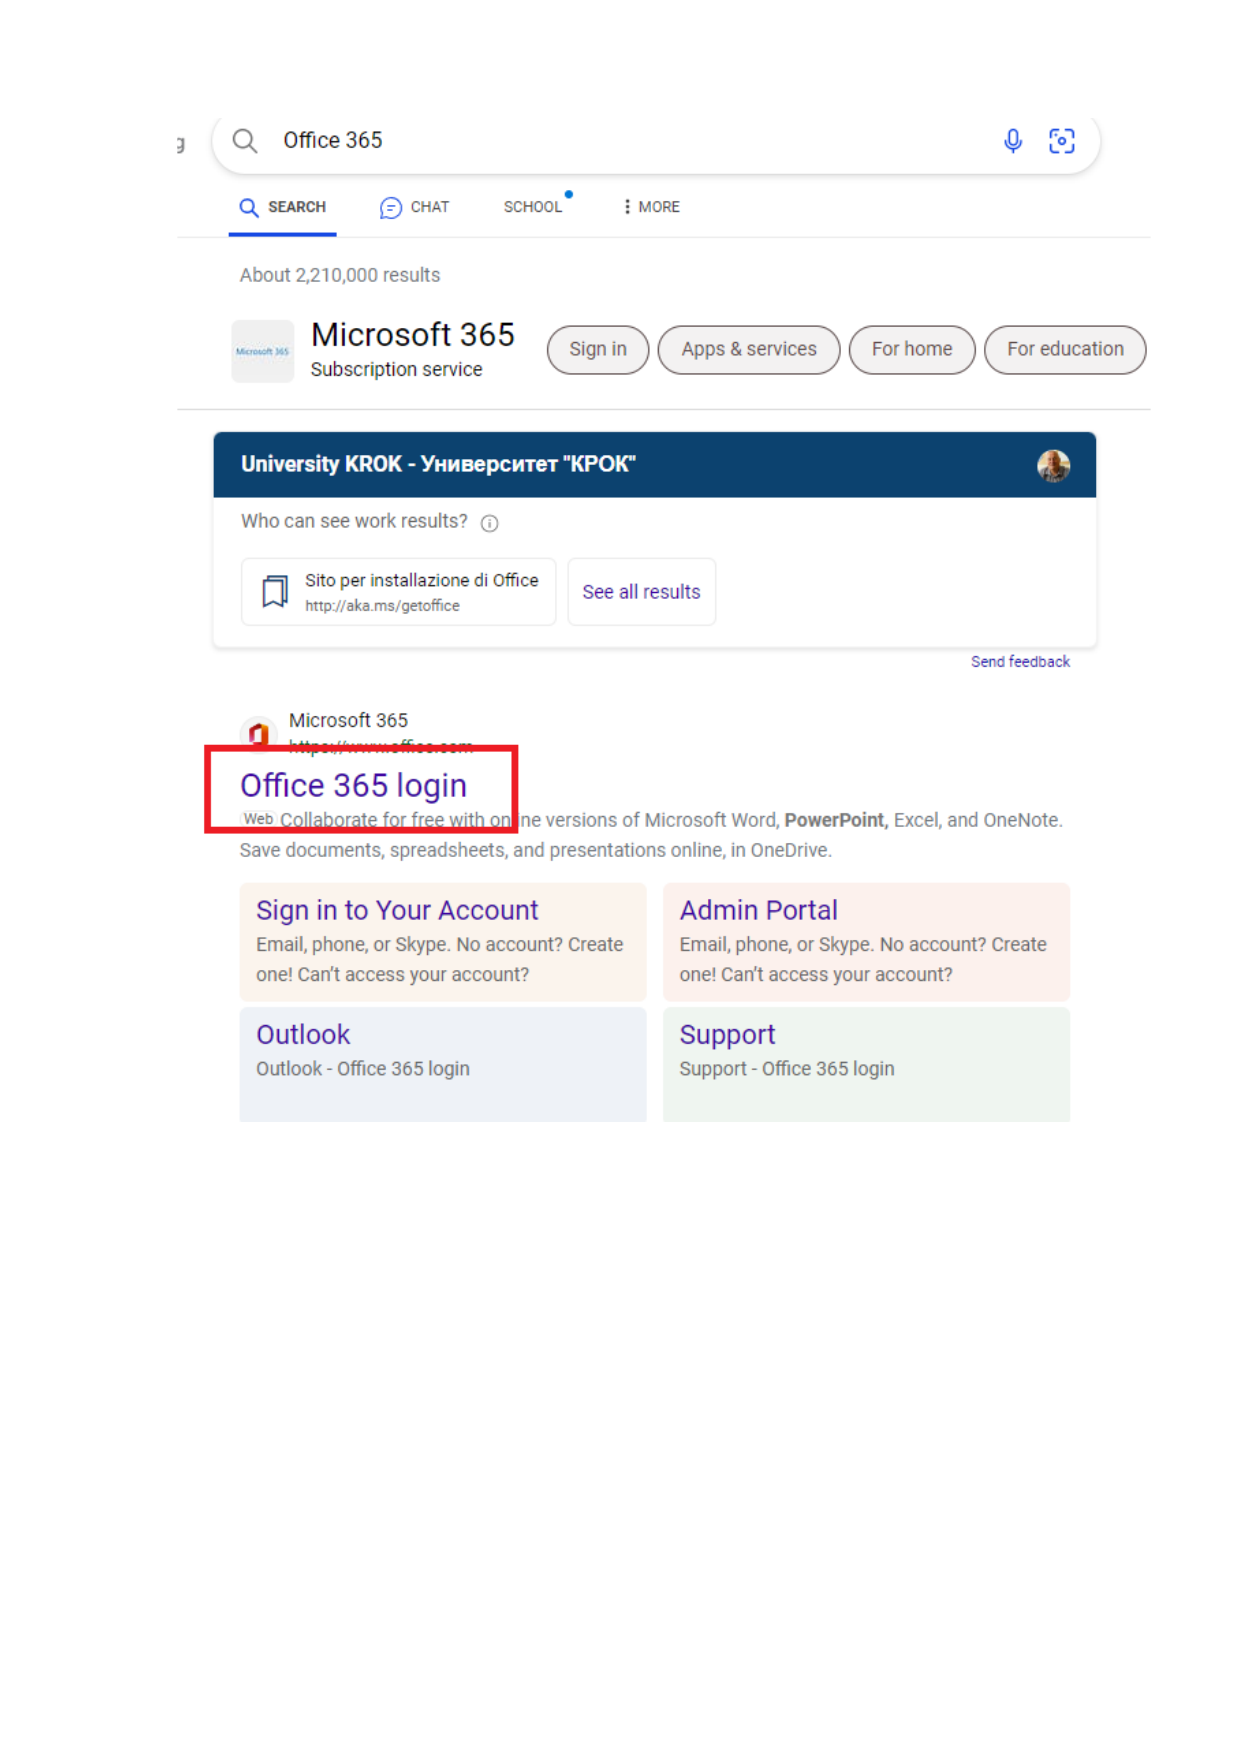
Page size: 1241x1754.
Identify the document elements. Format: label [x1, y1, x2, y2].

picture [177, 118, 1151, 1122]
